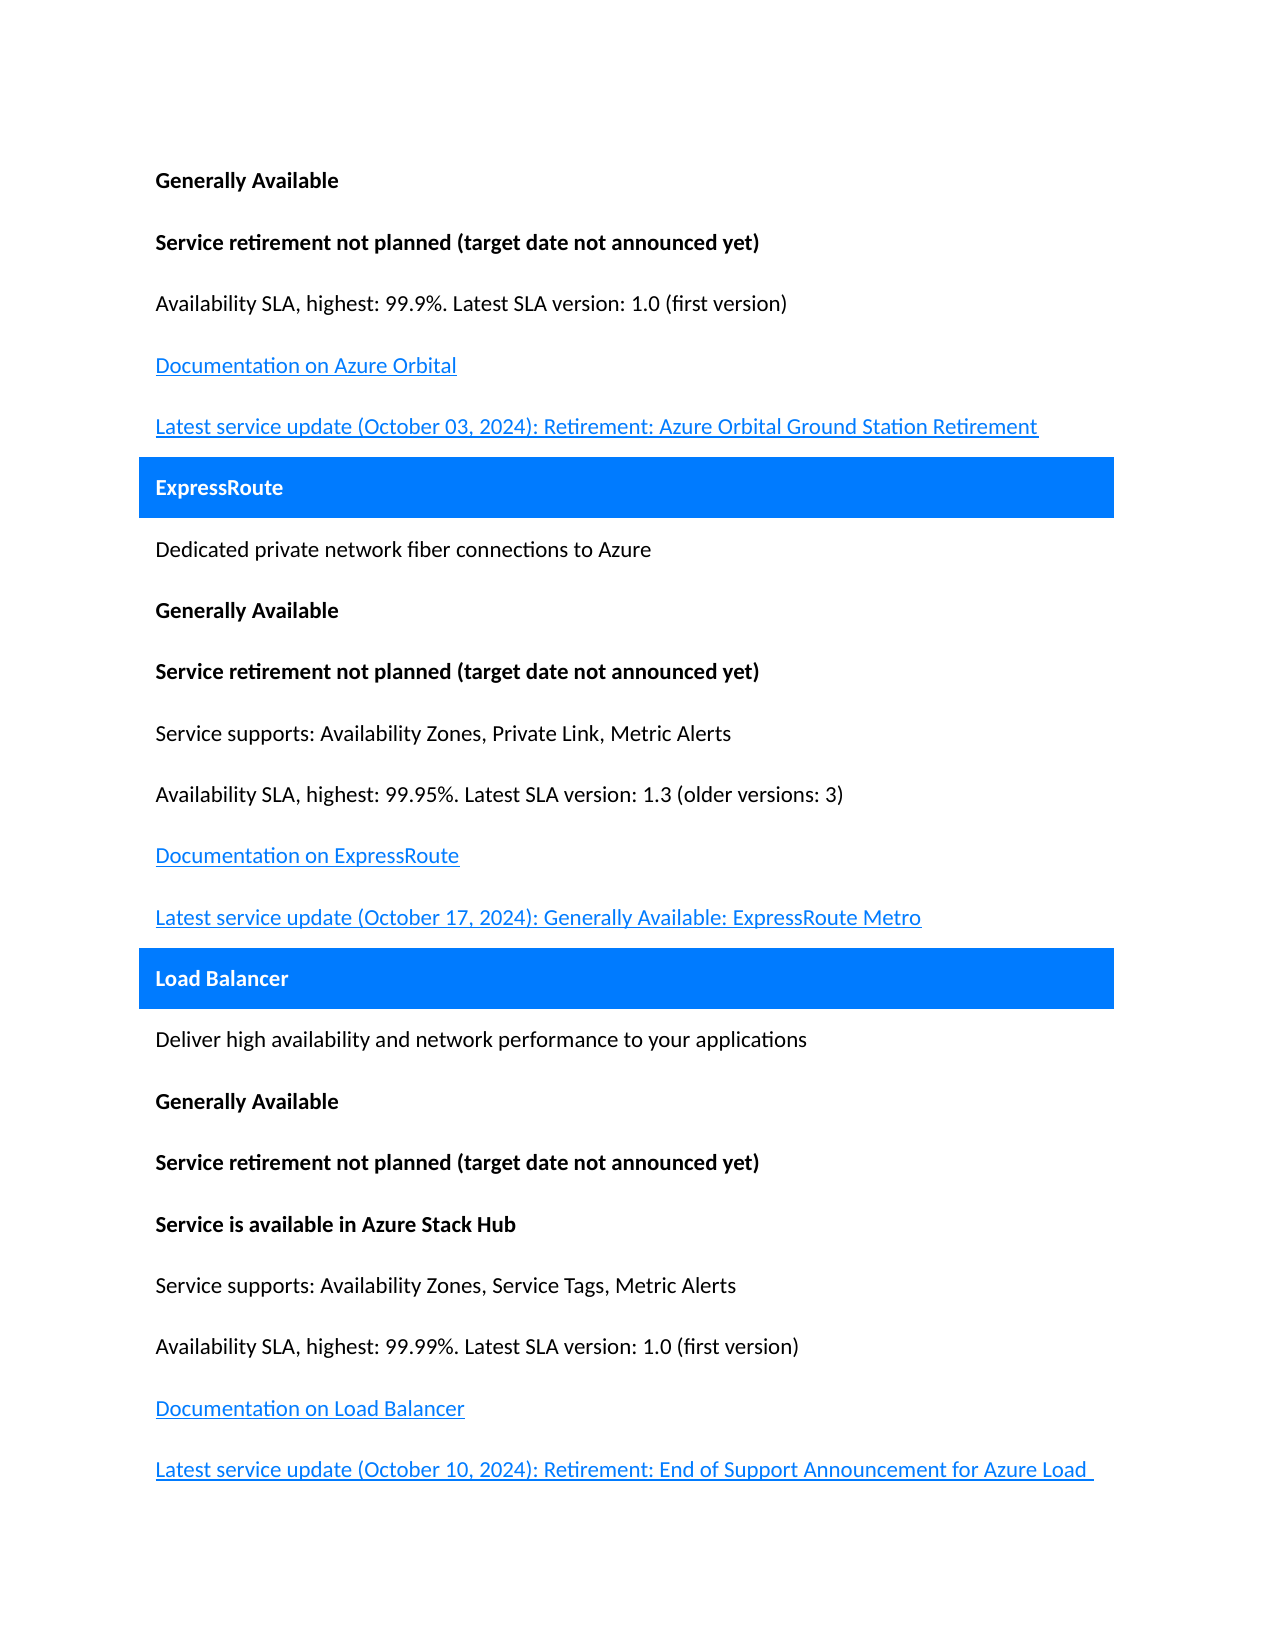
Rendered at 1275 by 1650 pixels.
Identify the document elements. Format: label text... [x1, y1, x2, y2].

table_cell Service supports: Availability Zones, Service Tags, Metric Alerts [139, 1254, 1114, 1316]
table_cell Deliver high availability and network performance to your applications [139, 1009, 1114, 1070]
table_cell Service retirement not planned (target date not announced yet) [139, 641, 1114, 702]
table_cell Load Balancer [139, 948, 1114, 1009]
table_cell Availability SLA, highest: 99.9%. Latest SLA version: 1.0 (first version) [139, 273, 1114, 334]
table_cell Service retirement not planned (target date not announced yet) [139, 1132, 1114, 1193]
table_cell Service retirement not planned (target date not announced yet) [139, 211, 1114, 273]
table_cell Documentation on Load Balancer [139, 1377, 1114, 1438]
table_cell Latest service update (October 03, 2024): Retirement: Azure Orbital Ground Station Retirement [139, 395, 1114, 457]
table_cell Documentation on ExpressRoute [139, 825, 1114, 886]
table_cell Availability SLA, highest: 99.95%. Latest SLA version: 1.3 (older versions: 3) [139, 764, 1114, 825]
table_cell Generally Available [139, 150, 1114, 211]
table_cell Service is available in Azure Stack Hub [139, 1193, 1114, 1254]
table_cell Service supports: Availability Zones, Private Link, Metric Alerts [139, 702, 1114, 763]
table_cell Availability SLA, highest: 99.99%. Latest SLA version: 1.0 (first version) [139, 1316, 1114, 1377]
table_cell Documentation on Azure Orbital [139, 334, 1114, 395]
table_cell Latest service update (October 17, 2024): Generally Available: ExpressRoute Metro [139, 886, 1114, 948]
table_cell ExpressRoute [139, 457, 1114, 518]
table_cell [139, 1439, 1114, 1500]
table_cell Generally Available [139, 580, 1114, 641]
table_cell Dedicated private network fiber connections to Azure [139, 518, 1114, 579]
table_cell Generally Available [139, 1070, 1114, 1132]
